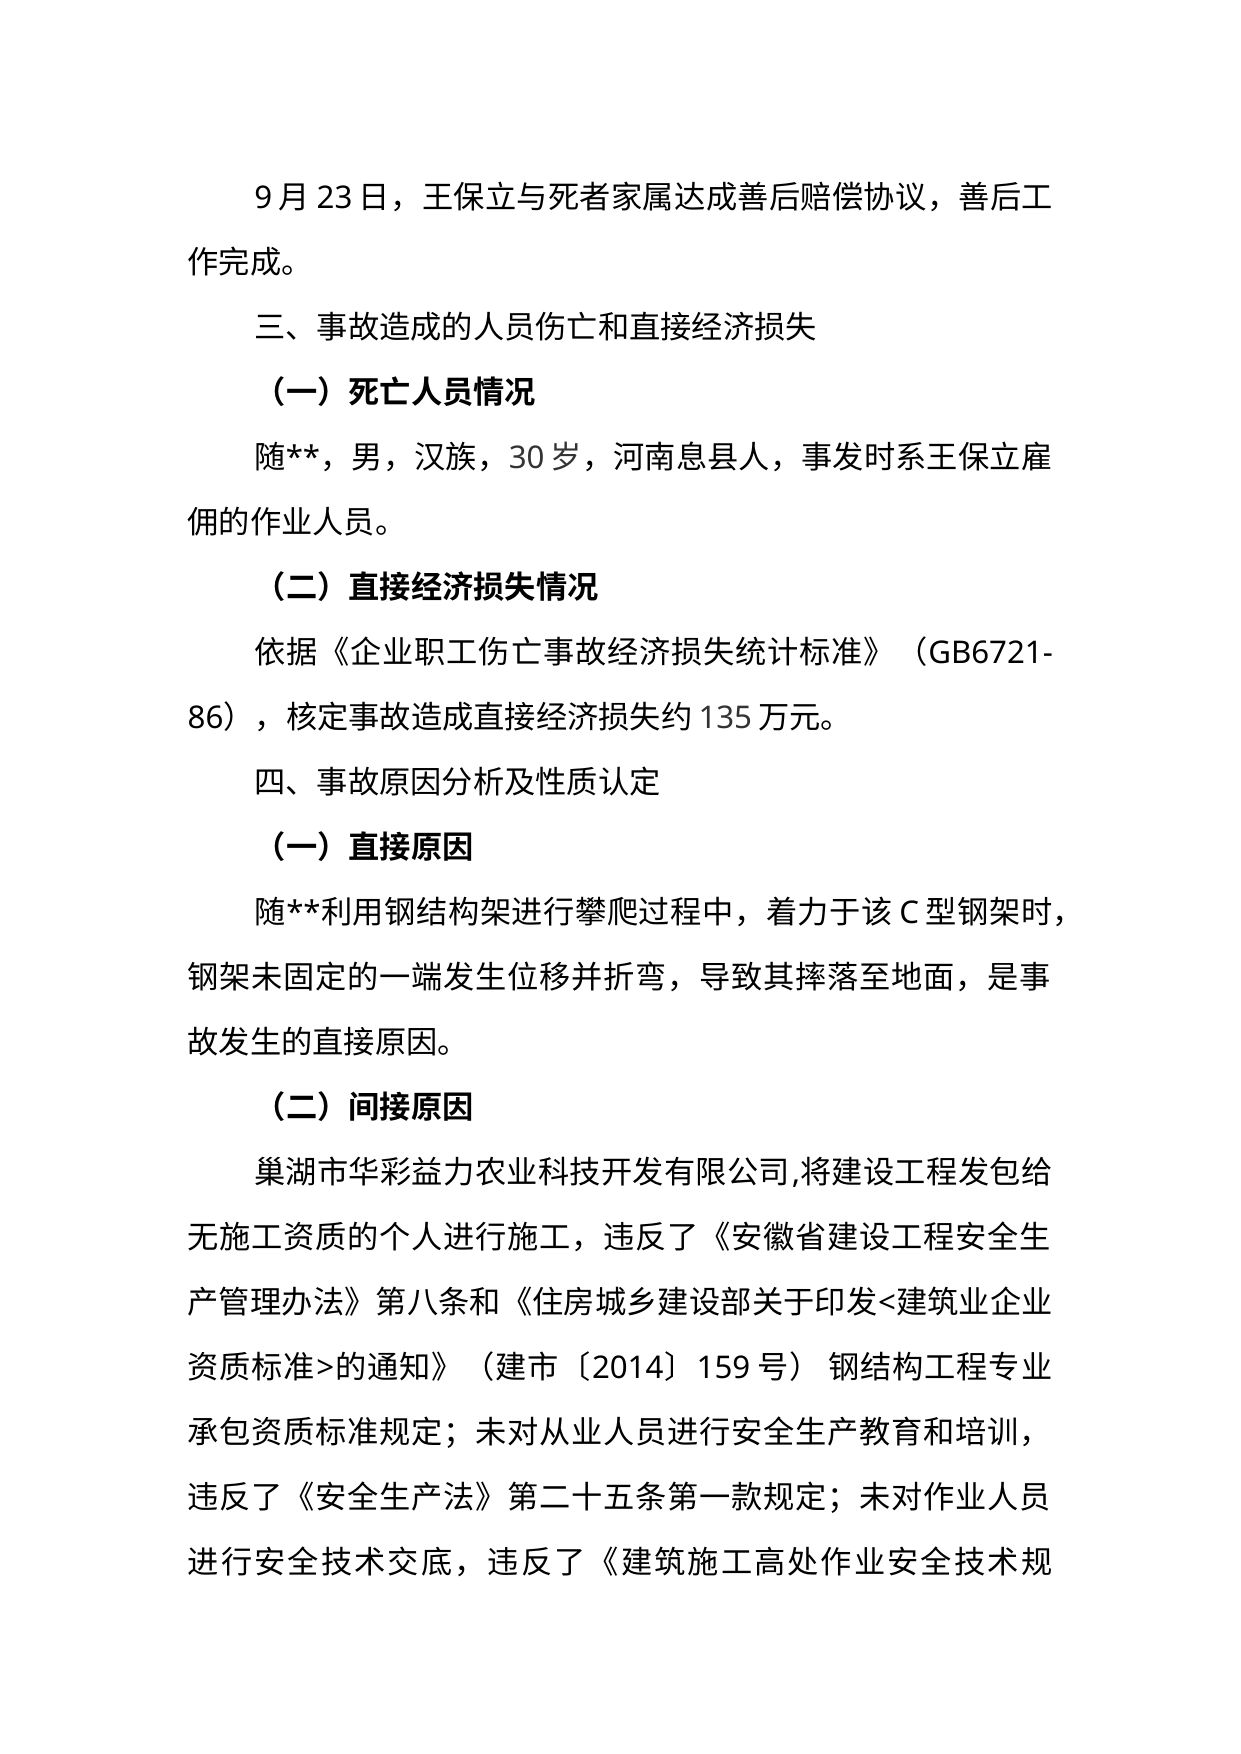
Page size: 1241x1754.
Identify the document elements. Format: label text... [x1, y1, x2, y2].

text 随**，男，汉族，30岁，河南息县人，事发时系王保立雇佣的作业人员。 [187, 422, 1053, 552]
text （二）间接原因 [187, 1072, 1053, 1137]
text 四、事故原因分析及性质认定 [187, 747, 1053, 812]
text （一）死亡人员情况 [187, 357, 1053, 422]
text （一）直接原因 [187, 812, 1053, 877]
text 9月23日，王保立与死者家属达成善后赔偿协议，善后工作完成。 [187, 162, 1053, 292]
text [187, 1137, 1053, 1592]
text 随**利用钢结构架进行攀爬过程中，着力于该C型钢架时，钢架未固定的一端发生位移并折弯，导致其摔落至地面，是事故发生的直接原因。 [187, 877, 1053, 1072]
text 依据《企业职工伤亡事故经济损失统计标准》（GB6721-86），核定事故造成直接经济损失约135万元。 [187, 617, 1053, 747]
text （二）直接经济损失情况 [187, 552, 1053, 617]
text 三、事故造成的人员伤亡和直接经济损失 [187, 292, 1053, 357]
